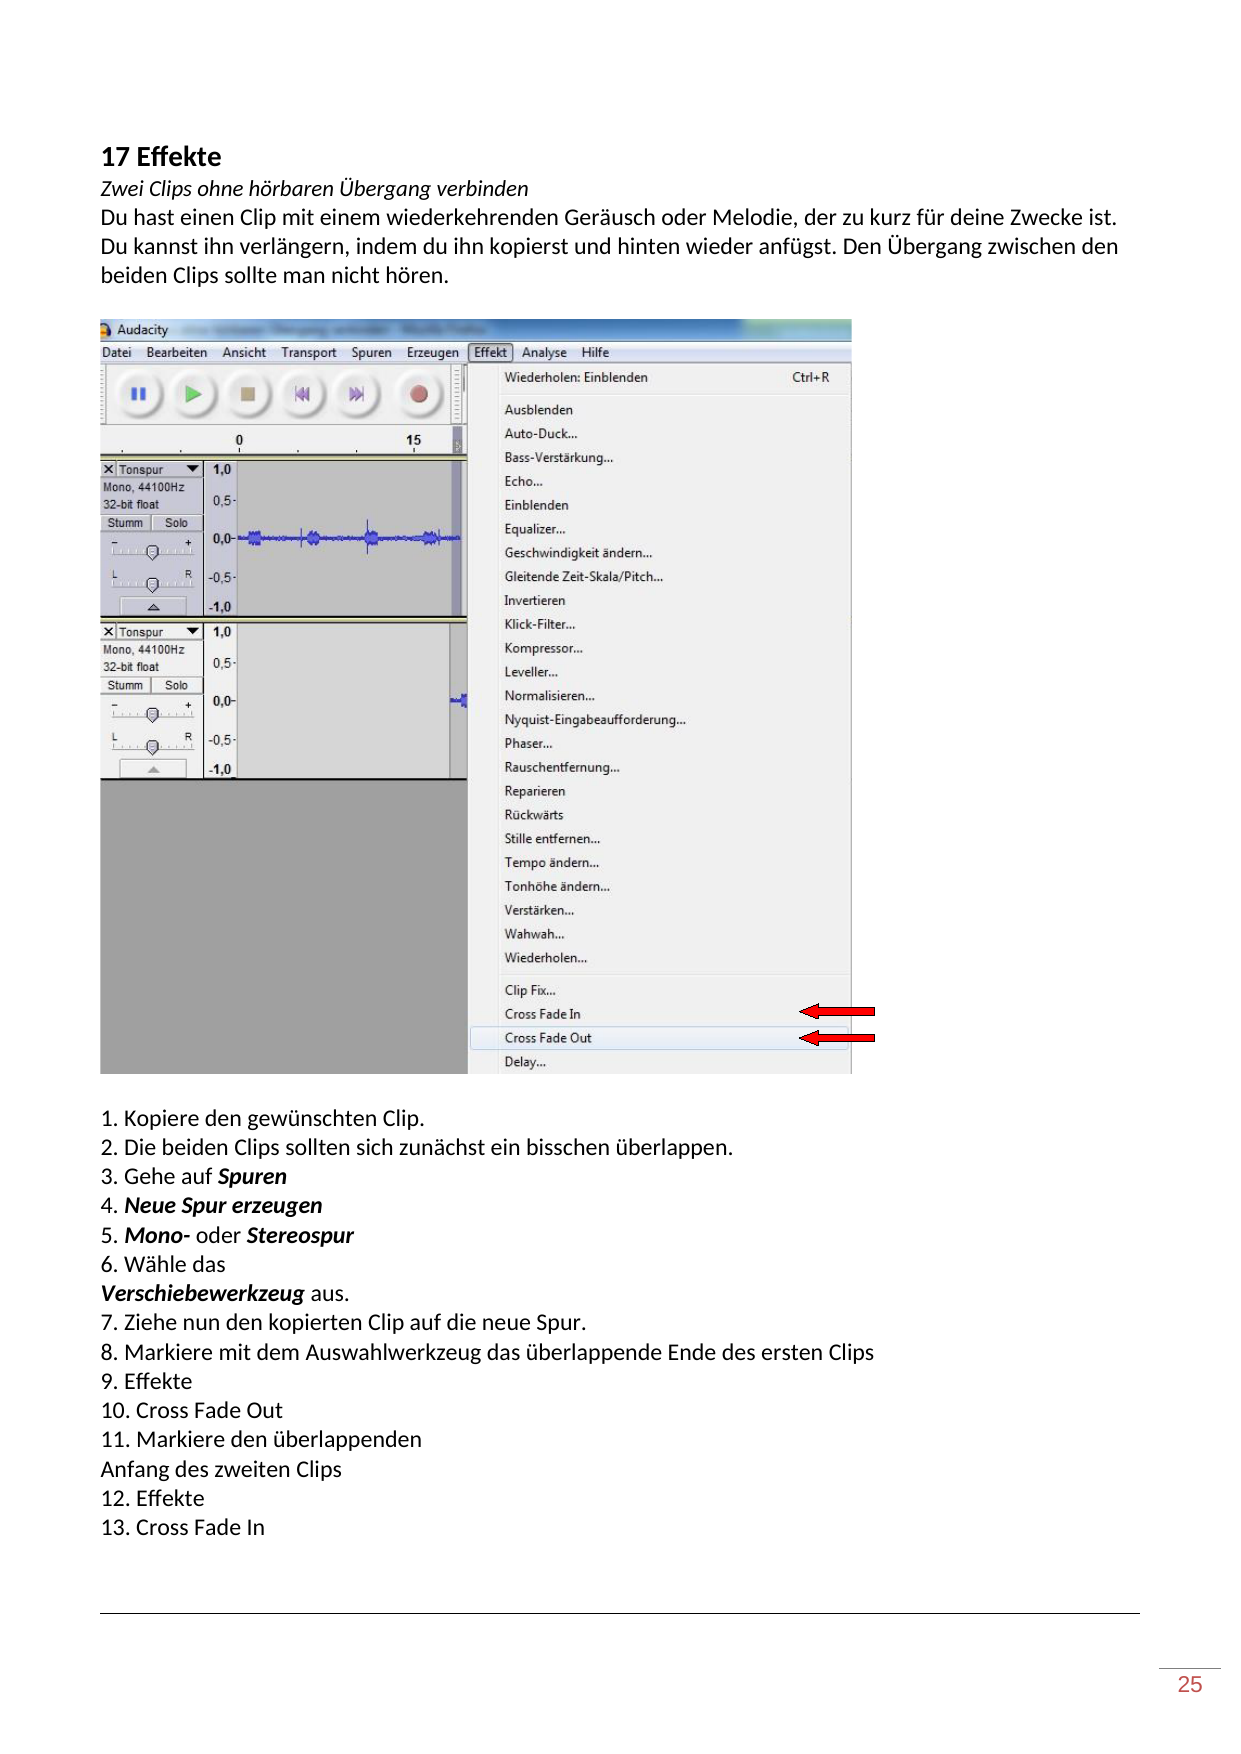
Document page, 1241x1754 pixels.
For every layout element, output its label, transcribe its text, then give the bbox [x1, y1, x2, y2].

text 13. Cross Fade In [100, 1512, 1140, 1542]
text Anfang des zweiten Clips [100, 1454, 1140, 1483]
text 1. Kopiere den gewünschten Clip. [100, 1103, 1140, 1132]
text 17 Effekte [100, 138, 1140, 174]
text 12. Effekte [100, 1483, 1140, 1512]
text 6. Wähle das [100, 1249, 1140, 1278]
text Du hast einen Clip mit einem wiederkehrenden Geräusch oder Melodie, der zu kurz für deine Zwecke ist. Du kannst ihn verlängern, indem du ihn kopierst und hinten wieder anfügst. Den Übergang zwischen den beiden Clips sollte man nicht hören. [100, 202, 1140, 290]
text 10. Cross Fade Out [100, 1395, 1140, 1424]
text Zwei Clips ohne hörbaren Übergang verbinden [100, 174, 1140, 202]
text 7. Ziehe nun den kopierten Clip auf die neue Spur. [100, 1307, 1140, 1337]
text 11. Markiere den überlappenden [100, 1424, 1140, 1454]
text 8. Markiere mit dem Auswahlwerkzeug das überlappende Ende des ersten Clips [100, 1337, 1140, 1366]
text 2. Die beiden Clips sollten sich zunächst ein bisschen überlappen. [100, 1132, 1140, 1161]
text 5. Mono- oder Stereospur [100, 1220, 1140, 1249]
text 9. Effekte [100, 1366, 1140, 1395]
text 3. Gehe auf Spuren [100, 1161, 1140, 1190]
text 4. Neue Spur erzeugen [100, 1190, 1140, 1220]
text Verschiebewerkzeug aus. [100, 1278, 1140, 1307]
